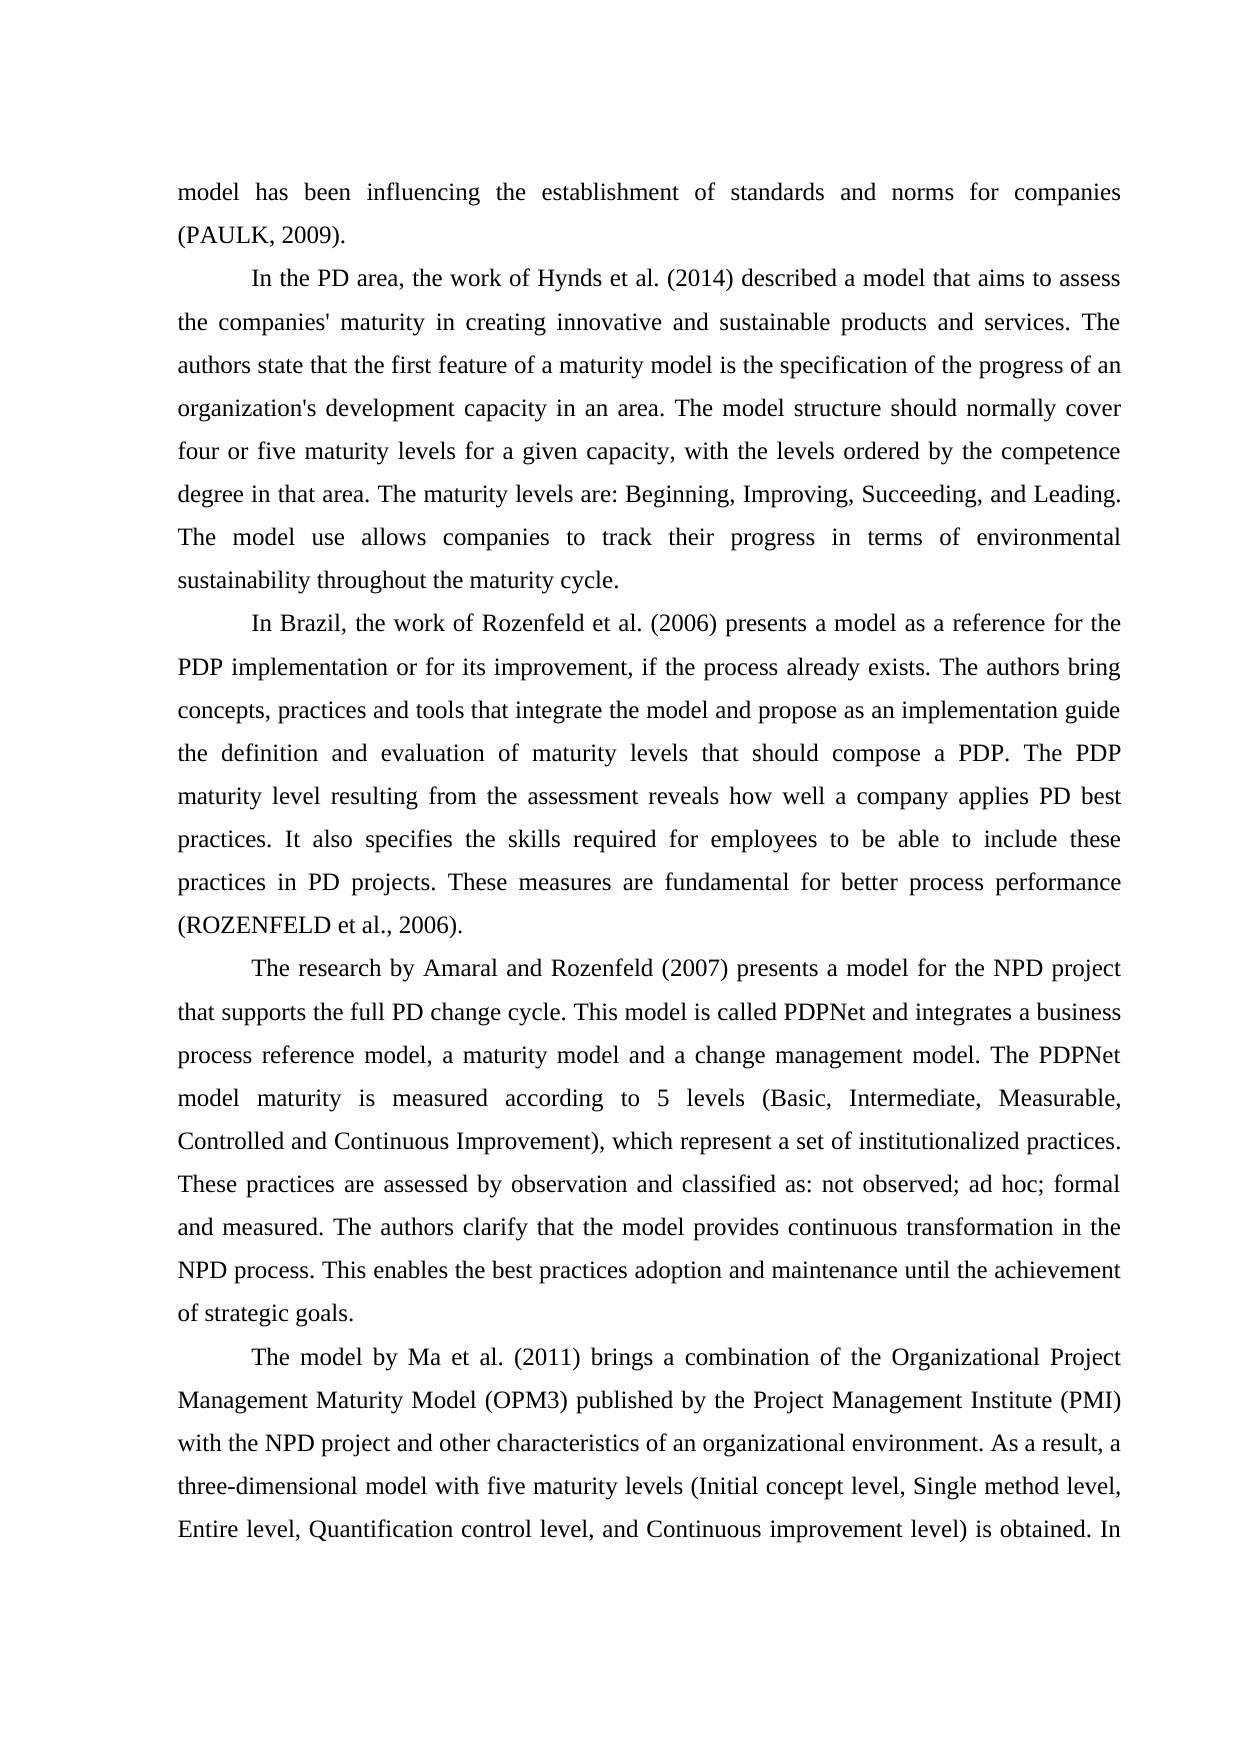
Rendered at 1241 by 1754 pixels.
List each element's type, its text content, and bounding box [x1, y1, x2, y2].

text In Brazil, the work of Rozenfeld et al. (2006) presents a model as a reference for the PDP implementation or for its improvement, if the process already exists. The authors bring concepts, practices and tools that integrate the model and propose as an implementation guide the definition and evaluation of maturity levels that should compose a PDP. The PDP maturity level resulting from the assessment reveals how well a company applies PD best practices. It also specifies the skills required for employees to be able to include these practices in PD projects. These measures are fundamental for better process performance (ROZENFELD et al., 2006). [177, 608, 1122, 939]
text The research by Amaral and Rozenfeld (2007) presents a model for the NPD project that supports the full PD change cycle. This model is called PDPNet and integrates a business process reference model, a maturity model and a change management model. The PDPNet model maturity is measured according to 5 levels (Basic, Intermediate, Measurable, Controlled and Continuous Improvement), which represent a set of institutionalized practices. These practices are assessed by observation and classified as: not observed; ad hoc; formal and measured. The authors clarify that the model provides continuous transformation in the NPD process. This enables the best practices adoption and maintenance until the achievement of strategic goals. [177, 953, 1122, 1327]
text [177, 177, 1122, 249]
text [177, 1342, 1122, 1543]
text In the PD area, the work of Hynds et al. (2014) described a model that aims to assess the companies' maturity in creating innovative and sustainable products and services. The authors state that the first feature of a maturity model is the specification of the progress of an organization's development capacity in an area. The model structure should normally cover four or five maturity levels for a given capacity, with the levels ordered by the competence degree in that area. The maturity levels are: Beginning, Improving, Succeeding, and Leading. The model use allows companies to track their progress in terms of environmental sustainability throughout the maturity cycle. [177, 263, 1122, 594]
